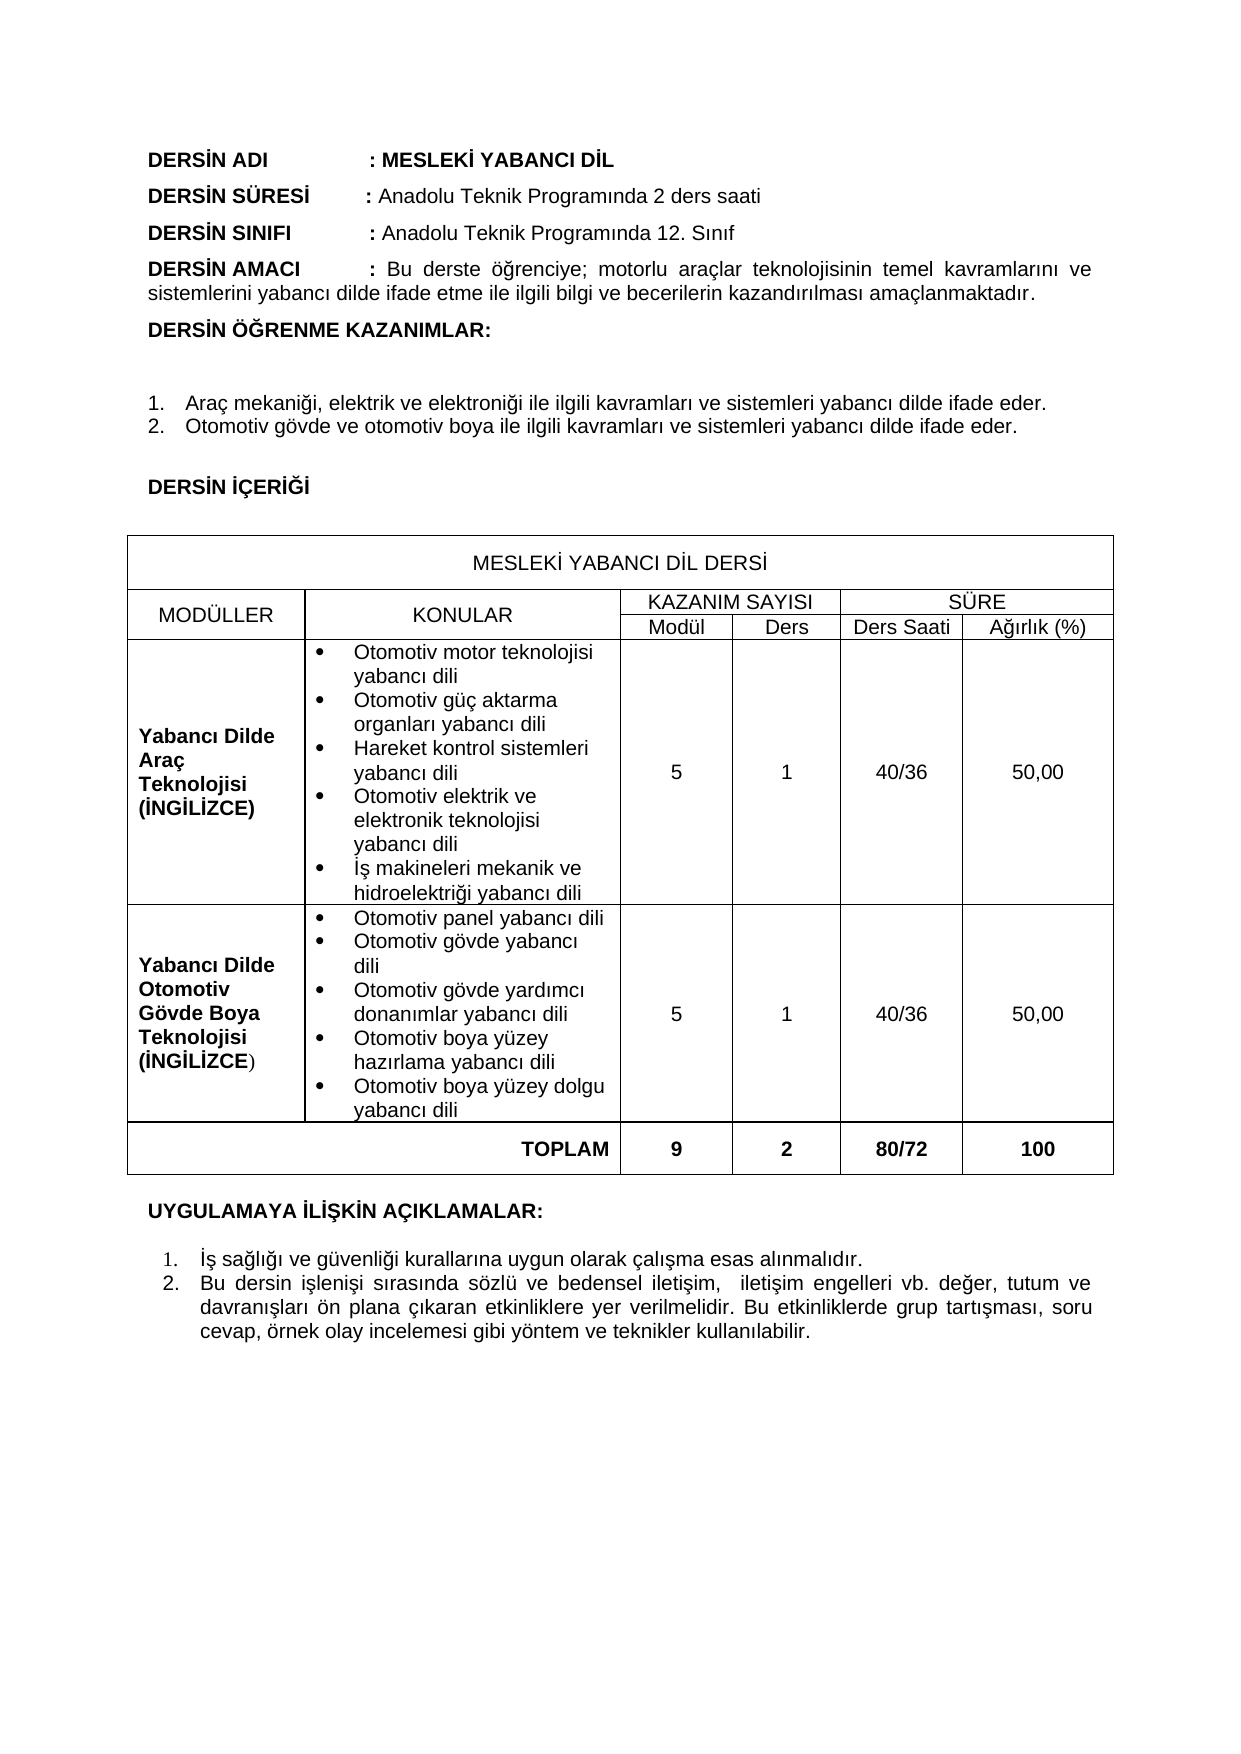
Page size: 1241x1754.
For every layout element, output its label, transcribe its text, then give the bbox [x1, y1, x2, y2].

list İş sağlığı ve güvenliği kurallarına uygun olarak çalışma esas alınmalıdır. [162, 1247, 1093, 1271]
table_cell Yabancı Dilde Araç Teknolojisi (İNGİLİZCE) [128, 640, 304, 904]
table_cell SÜRE [841, 590, 1113, 614]
table_cell 50,00 [963, 905, 1113, 1121]
table_cell Otomotiv motor teknolojisi yabancı dili Otomotiv güç aktarma organları yabancı dili Hareket kontrol sistemleri yabancı dili Otomotiv elektrik ve elektronik teknolojisi yabancı dili İş makineleri mekanik ve hidroelektriği yabancı dili [306, 640, 620, 904]
table_cell 1 [733, 905, 840, 1121]
table_cell 100 [963, 1123, 1113, 1174]
table_cell 9 [621, 1123, 732, 1174]
table_cell Ders [733, 615, 840, 639]
table_cell 5 [621, 640, 732, 904]
table_cell 80/72 [841, 1123, 962, 1174]
text DERSİN SÜRESİ : Anadolu Teknik Programında 2 ders saati [148, 184, 1093, 208]
text DERSİN AMACI : Bu derste öğrenciye; motorlu araçlar teknolojisinin temel kavramlarını ve sistemlerini yabancı dilde ifade etme ile ilgili bilgi ve becerilerin kazandırılması amaçlanmaktadır. [148, 257, 1093, 305]
table_cell 40/36 [841, 905, 962, 1121]
table_cell MODÜLLER [128, 590, 304, 639]
table_header MESLEKİ YABANCI DİL DERSİ [128, 536, 1113, 589]
text DERSİN SINIFI : Anadolu Teknik Programında 12. Sınıf [148, 221, 1093, 244]
table_cell KAZANIM SAYISI [621, 590, 840, 614]
table_cell Ağırlık (%) [963, 615, 1113, 639]
table_cell 5 [621, 905, 732, 1121]
table_cell Otomotiv panel yabancı dili Otomotiv gövde yabancı dili Otomotiv gövde yardımcı donanımlar yabancı dili Otomotiv boya yüzey hazırlama yabancı dili Otomotiv boya yüzey dolgu yabancı dili [306, 905, 620, 1121]
text DERSİN ADI : MESLEKİ YABANCI DİL [148, 148, 1093, 172]
text DERSİN İÇERİĞİ [148, 475, 1093, 499]
table_cell 1 [733, 640, 840, 904]
list Otomotiv gövde ve otomotiv boya ile ilgili kavramları ve sistemleri yabancı dilde ifade eder. [148, 414, 1093, 438]
table_cell Modül [621, 615, 732, 639]
table_cell 2 [733, 1123, 840, 1174]
text DERSİN ÖĞRENME KAZANIMLAR: [148, 317, 1093, 341]
table_cell 50,00 [963, 640, 1113, 904]
table_cell 40/36 [841, 640, 962, 904]
table_cell KONULAR [306, 590, 620, 639]
list Bu dersin işlenişi sırasında sözlü ve bedensel iletişim, iletişim engelleri vb. değer, tutum ve davranışları ön plana çıkaran etkinliklere yer verilmelidir. Bu etkinliklerde grup tartışması, soru cevap, örnek olay incelemesi gibi yöntem ve teknikler kullanılabilir. [162, 1271, 1093, 1343]
text UYGULAMAYA İLİŞKİN AÇIKLAMALAR: [148, 1199, 1093, 1223]
table_cell TOPLAM [128, 1123, 620, 1174]
table_cell Yabancı Dilde Otomotiv Gövde Boya Teknolojisi (İNGİLİZCE) [128, 905, 304, 1121]
list Araç mekaniği, elektrik ve elektroniği ile ilgili kavramları ve sistemleri yabancı dilde ifade eder. [148, 390, 1093, 414]
table_cell Ders Saati [841, 615, 962, 639]
